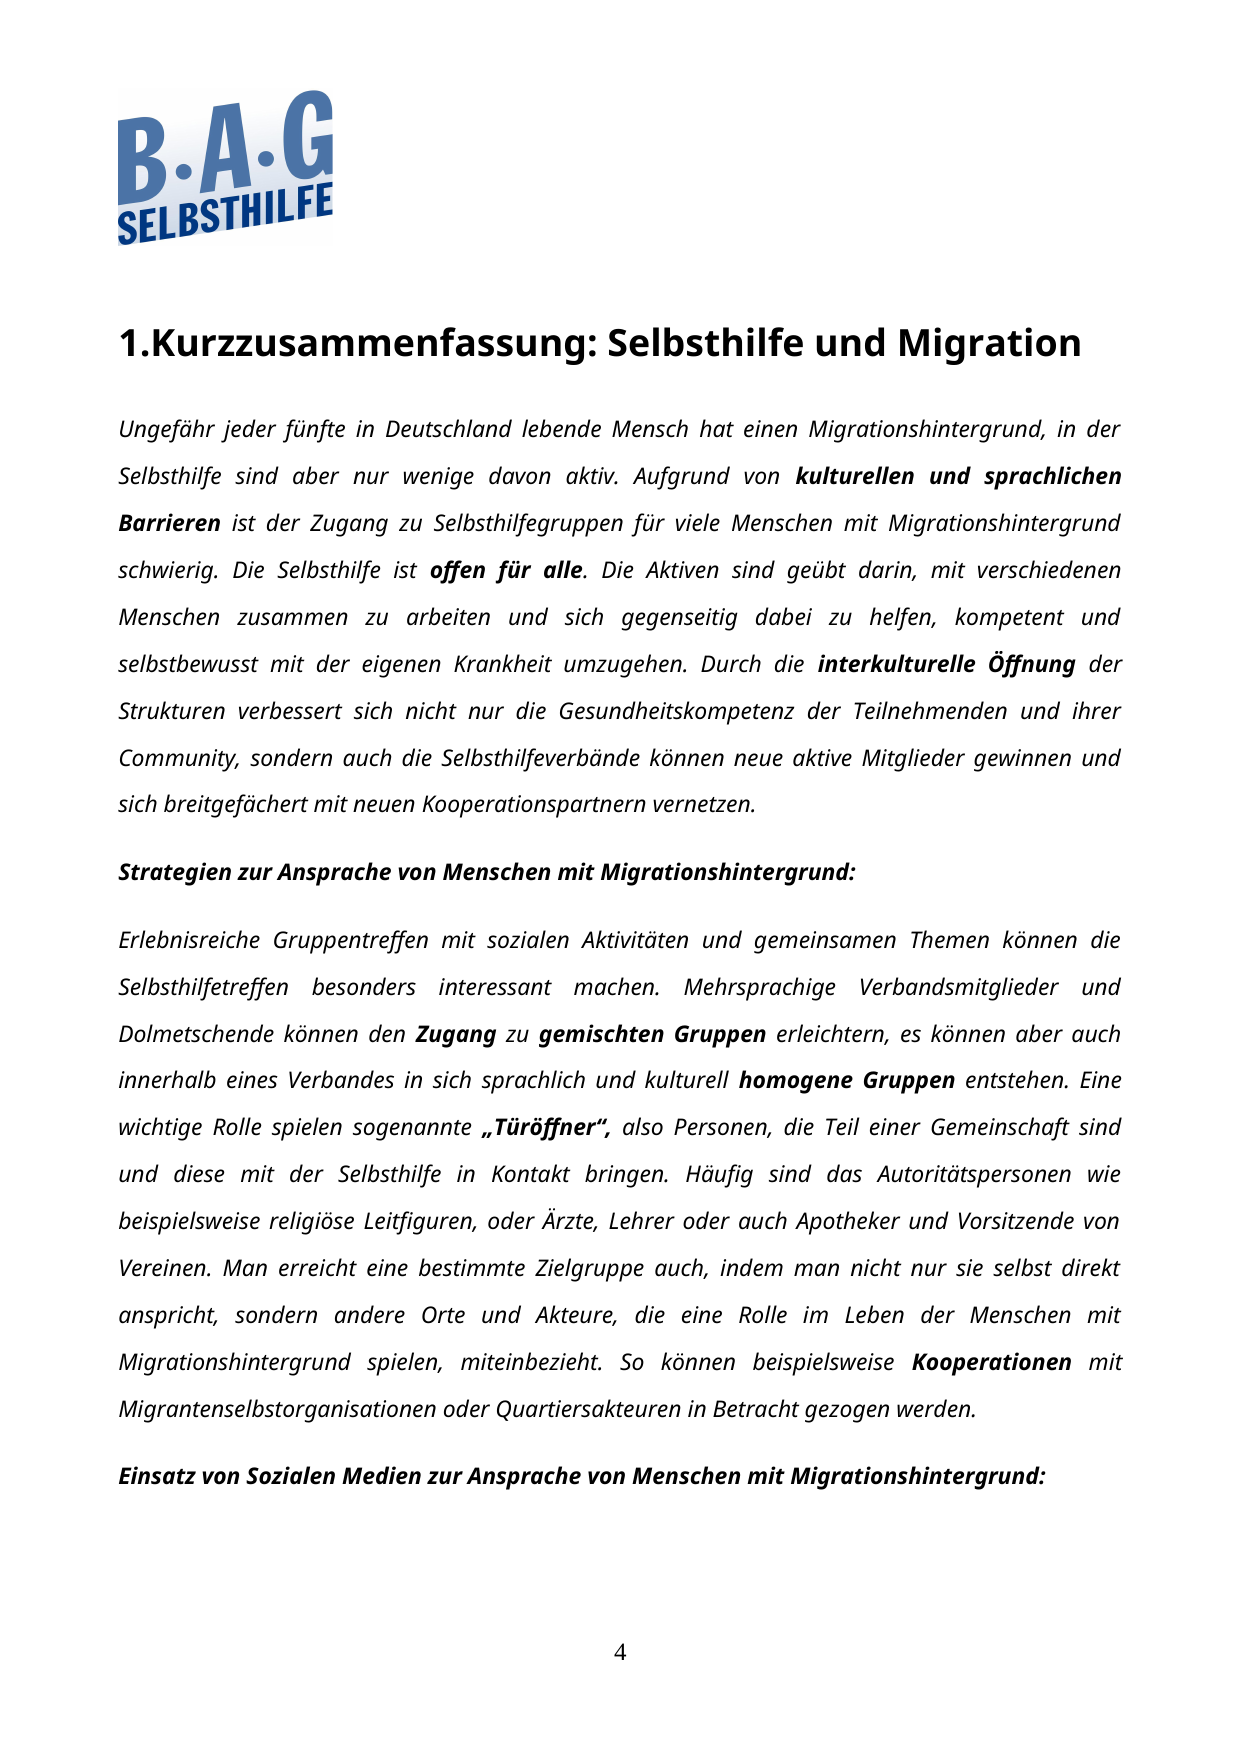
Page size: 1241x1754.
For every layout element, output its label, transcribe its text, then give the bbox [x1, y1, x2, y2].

text Strategien zur Ansprache von Menschen mit Migrationshintergrund: [118, 856, 1122, 887]
text Einsatz von Sozialen Medien zur Ansprache von Menschen mit Migrationshintergrund: [118, 1460, 1122, 1491]
text Ungefähr jeder fünfte in Deutschland lebende Mensch hat einen Migrationshintergrund, in der Selbsthilfe sind aber nur wenige davon aktiv. Aufgrund von kulturellen und sprachlichen Barrieren ist der Zugang zu Selbsthilfegruppen für viele Menschen mit Migrationshintergrund schwierig. Die Selbsthilfe ist offen für alle. Die Aktiven sind geübt darin, mit verschiedenen Menschen zusammen zu arbeiten und sich gegenseitig dabei zu helfen, kompetent und selbstbewusst mit der eigenen Krankheit umzugehen. Durch die interkulturelle Öffnung der Strukturen verbessert sich nicht nur die Gesundheitskompetenz der Teilnehmenden und ihrer Community, sondern auch die Selbsthilfeverbände können neue aktive Mitglieder gewinnen und sich breitgefächert mit neuen Kooperationspartnern vernetzen. [118, 413, 1122, 819]
picture [118, 88, 333, 246]
subtitle 1.Kurzzusammenfassung: Selbsthilfe und Migration [118, 316, 1122, 367]
text Erlebnisreiche Gruppentreffen mit sozialen Aktivitäten und gemeinsamen Themen können die Selbsthilfetreffen besonders interessant machen. Mehrsprachige Verbandsmitglieder und Dolmetschende können den Zugang zu gemischten Gruppen erleichtern, es können aber auch innerhalb eines Verbandes in sich sprachlich und kulturell homogene Gruppen entstehen. Eine wichtige Rolle spielen sogenannte „Türöffner“, also Personen, die Teil einer Gemeinschaft sind und diese mit der Selbsthilfe in Kontakt bringen. Häufig sind das Autoritätspersonen wie beispielsweise religiöse Leitfiguren, oder Ärzte, Lehrer oder auch Apotheker und Vorsitzende von Vereinen. Man erreicht eine bestimmte Zielgruppe auch, indem man nicht nur sie selbst direkt anspricht, sondern andere Orte und Akteure, die eine Rolle im Leben der Menschen mit Migrationshintergrund spielen, miteinbezieht. So können beispielsweise Kooperationen mit Migrantenselbstorganisationen oder Quartiersakteuren in Betracht gezogen werden. [118, 924, 1122, 1424]
